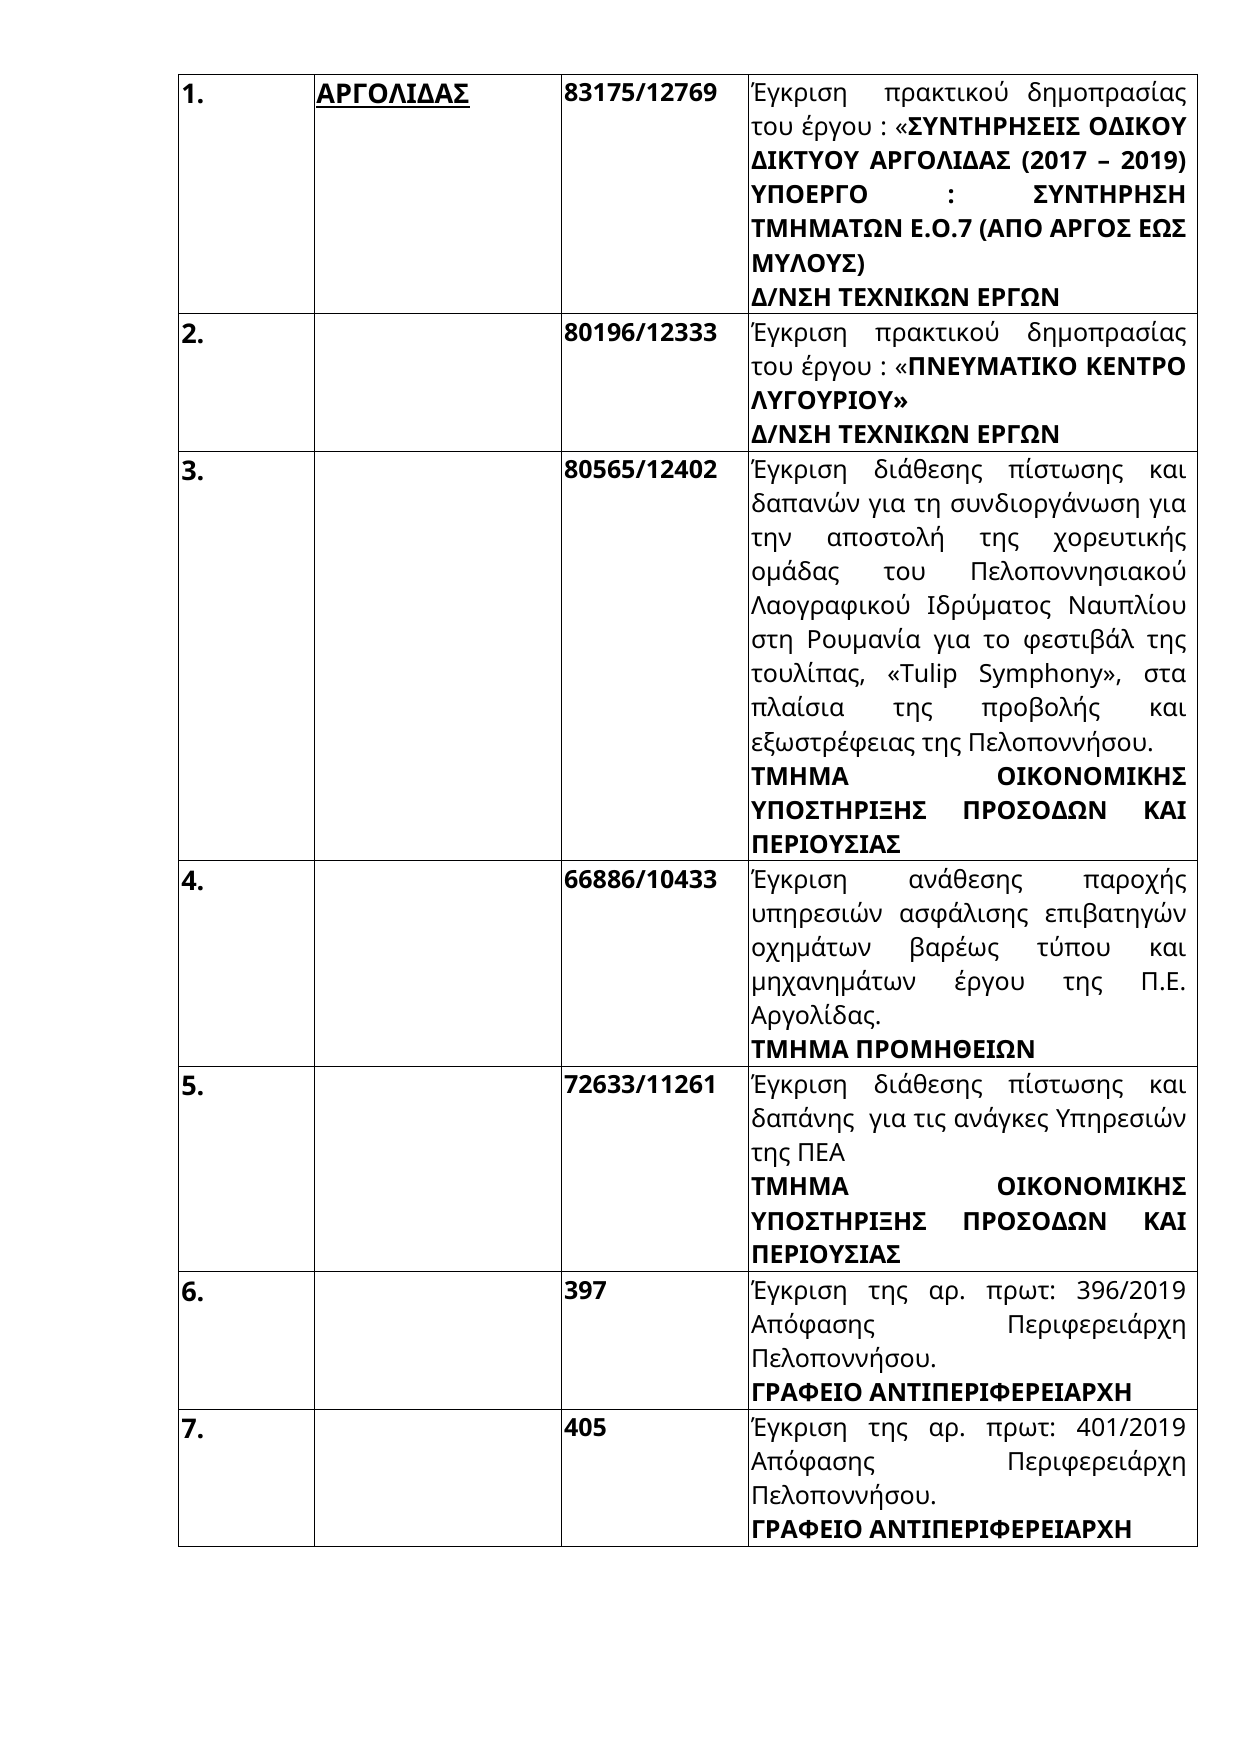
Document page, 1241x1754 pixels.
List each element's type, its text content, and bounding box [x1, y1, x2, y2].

table_cell [315, 1272, 561, 1408]
table_cell Έγκριση πρακτικού δημοπρασίας του έργου : «ΠΝΕΥΜΑΤΙΚΟ ΚΕΝΤΡΟ ΛΥΓΟΥΡΙΟΥ» Δ/ΝΣΗ ΤΕΧΝΙΚΩΝ ΕΡΓΩΝ [749, 314, 1197, 451]
table_cell [179, 1410, 314, 1546]
table_cell [315, 452, 561, 860]
table_cell 405 [562, 1410, 748, 1546]
table_cell 83175/12769 [562, 75, 748, 313]
table_cell Έγκριση της αρ. πρωτ: 401/2019 Απόφασης Περιφερειάρχη Πελοποννήσου. ΓΡΑΦΕΙΟ ΑΝΤΙΠΕΡΙΦΕΡΕΙΑΡΧΗ [749, 1410, 1197, 1546]
table_cell [179, 861, 314, 1066]
table_cell [179, 314, 314, 451]
table_cell 80565/12402 [562, 452, 748, 860]
table_cell [179, 75, 314, 313]
table_cell [315, 1067, 561, 1271]
table_cell [315, 861, 561, 1066]
table_cell Έγκριση διάθεσης πίστωσης και δαπάνης για τις ανάγκες Υπηρεσιών της ΠΕΑ ΤΜΗΜΑ ΟΙΚΟΝΟΜΙΚΗΣ ΥΠΟΣΤΗΡΙΞΗΣ ΠΡΟΣΟΔΩΝ ΚΑΙ ΠΕΡΙΟΥΣΙΑΣ [749, 1067, 1197, 1271]
table_cell Έγκριση ανάθεσης παροχής υπηρεσιών ασφάλισης επιβατηγών οχημάτων βαρέως τύπου και μηχανημάτων έργου της Π.Ε. Αργολίδας. ΤΜΗΜΑ ΠΡΟΜΗΘΕΙΩΝ [749, 861, 1197, 1066]
table_cell [179, 1067, 314, 1271]
table_cell Έγκριση πρακτικού δημοπρασίας του έργου : «ΣΥΝΤΗΡΗΣΕΙΣ ΟΔΙΚΟΥ ΔΙΚΤΥΟΥ ΑΡΓΟΛΙΔΑΣ (2017 – 2019) ΥΠΟΕΡΓΟ : ΣΥΝΤΗΡΗΣΗ ΤΜΗΜΑΤΩΝ Ε.Ο.7 (ΑΠΟ ΑΡΓΟΣ ΕΩΣ ΜΥΛΟΥΣ) Δ/ΝΣΗ ΤΕΧΝΙΚΩΝ ΕΡΓΩΝ [749, 75, 1197, 313]
table_cell [179, 452, 314, 860]
table_cell 80196/12333 [562, 314, 748, 451]
table_cell [315, 1410, 561, 1546]
table_cell Έγκριση διάθεσης πίστωσης και δαπανών για τη συνδιοργάνωση για την αποστολή της χορευτικής ομάδας του Πελοποννησιακού Λαογραφικού Ιδρύματος Ναυπλίου στη Ρουμανία για το φεστιβάλ της τουλίπας, «Tulip Symphony», στα πλαίσια της προβολής και εξωστρέφειας της Πελοποννήσου. ΤΜΗΜΑ ΟΙΚΟΝΟΜΙΚΗΣ ΥΠΟΣΤΗΡΙΞΗΣ ΠΡΟΣΟΔΩΝ ΚΑΙ ΠΕΡΙΟΥΣΙΑΣ [749, 452, 1197, 860]
table_cell [315, 314, 561, 451]
table_cell Έγκριση της αρ. πρωτ: 396/2019 Απόφασης Περιφερειάρχη Πελοποννήσου. ΓΡΑΦΕΙΟ ΑΝΤΙΠΕΡΙΦΕΡΕΙΑΡΧΗ [749, 1272, 1197, 1408]
table_cell 66886/10433 [562, 861, 748, 1066]
table_cell 397 [562, 1272, 748, 1408]
table_cell 72633/11261 [562, 1067, 748, 1271]
table_cell [179, 1272, 314, 1408]
table_cell ΑΡΓΟΛΙΔΑΣ [315, 75, 561, 313]
